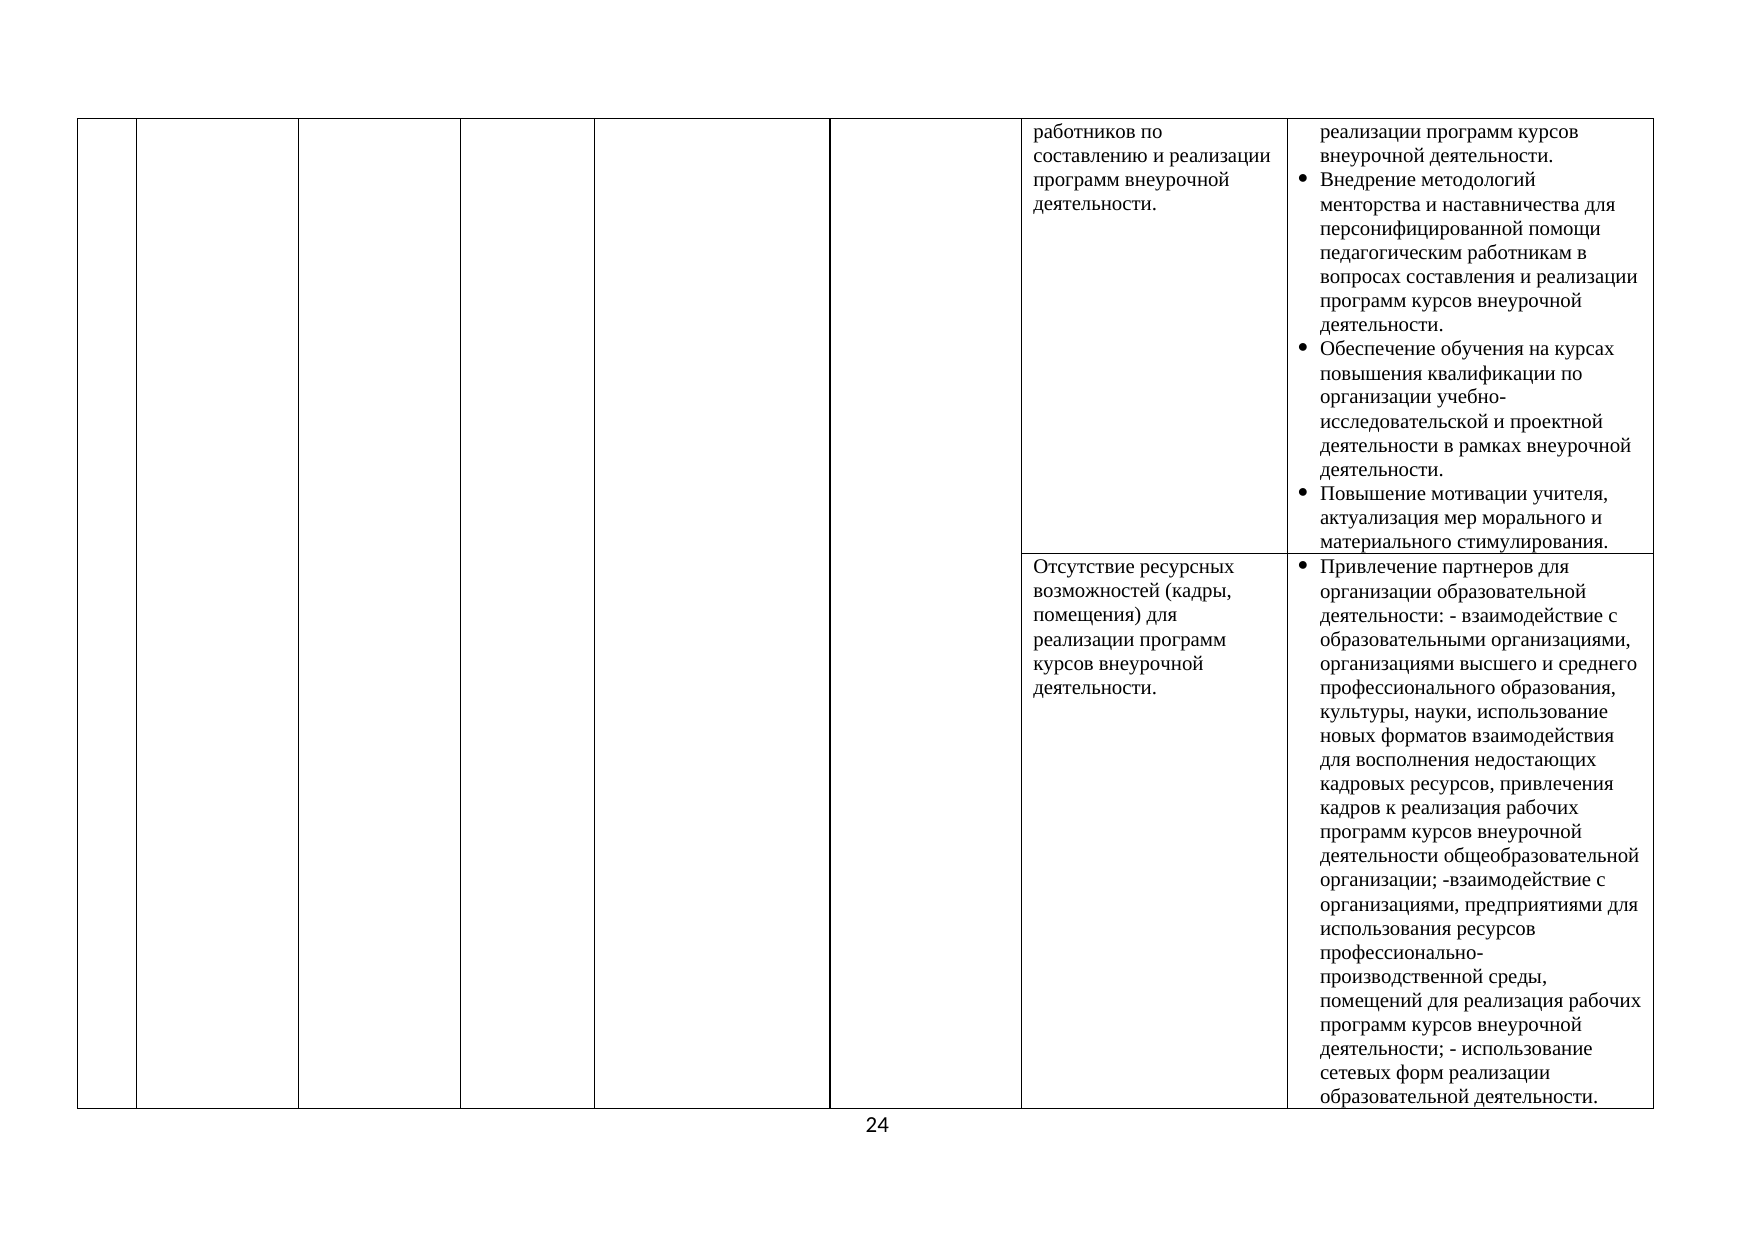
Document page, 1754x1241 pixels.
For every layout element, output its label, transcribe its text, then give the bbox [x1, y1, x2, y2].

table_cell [1288, 119, 1653, 553]
table_cell Отсутствие ресурсных возможностей (кадры, помещения) для реализации программ курсов внеурочной деятельности. [1022, 554, 1287, 1108]
table_cell Привлечение партнеров для организации образовательной деятельности: - взаимодействие с образовательными организациями, организациями высшего и среднего профессионального образования, культуры, науки, использование новых форматов взаимодействия для восполнения недостающих кадровых ресурсов, привлечения кадров к реализация рабочих программ курсов внеурочной деятельности общеобразовательной организации; -взаимодействие с организациями, предприятиями для использования ресурсов профессионально-производственной среды, помещений для реализация рабочих программ курсов внеурочной деятельности; - использование сетевых форм реализации образовательной деятельности. [1288, 554, 1653, 1108]
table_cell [1022, 119, 1287, 553]
